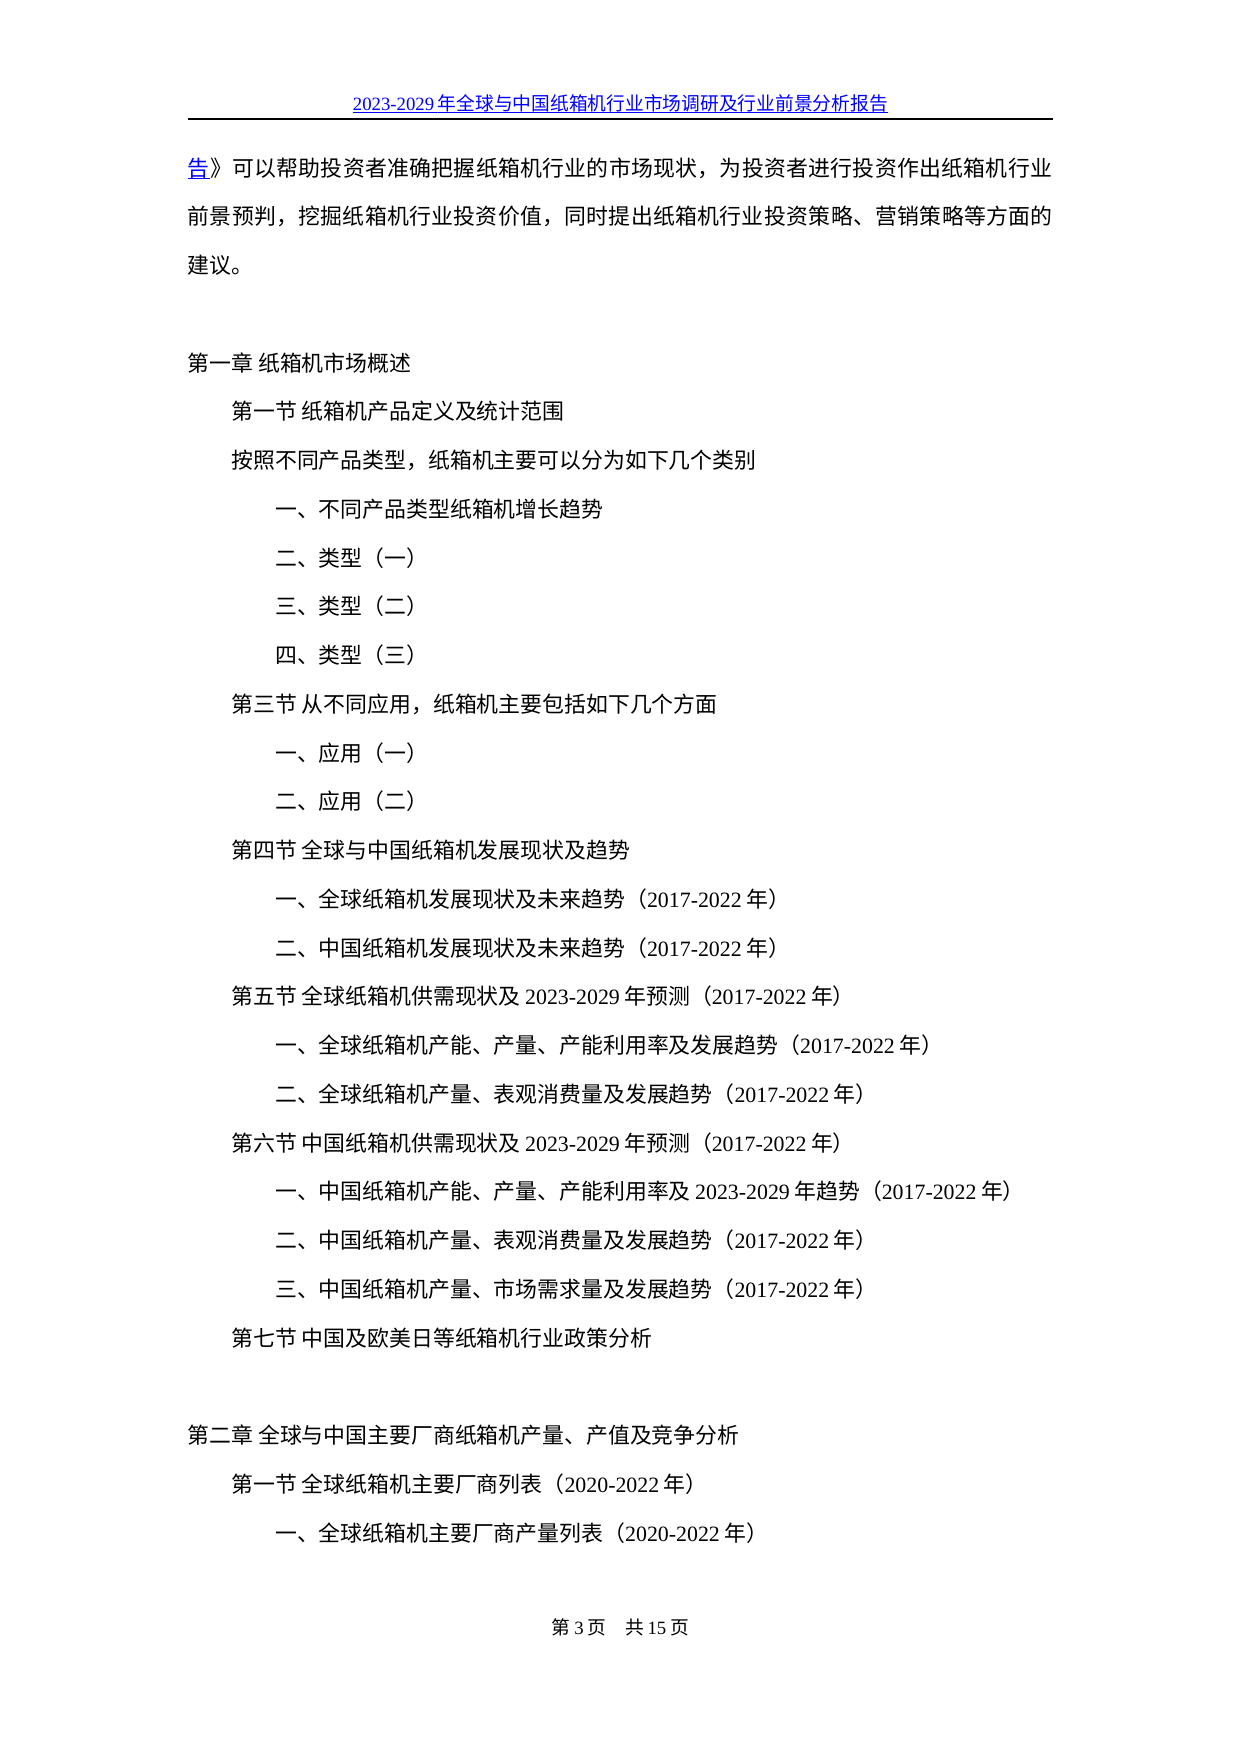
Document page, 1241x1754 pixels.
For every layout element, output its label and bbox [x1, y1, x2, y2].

text [187, 150, 1053, 1548]
